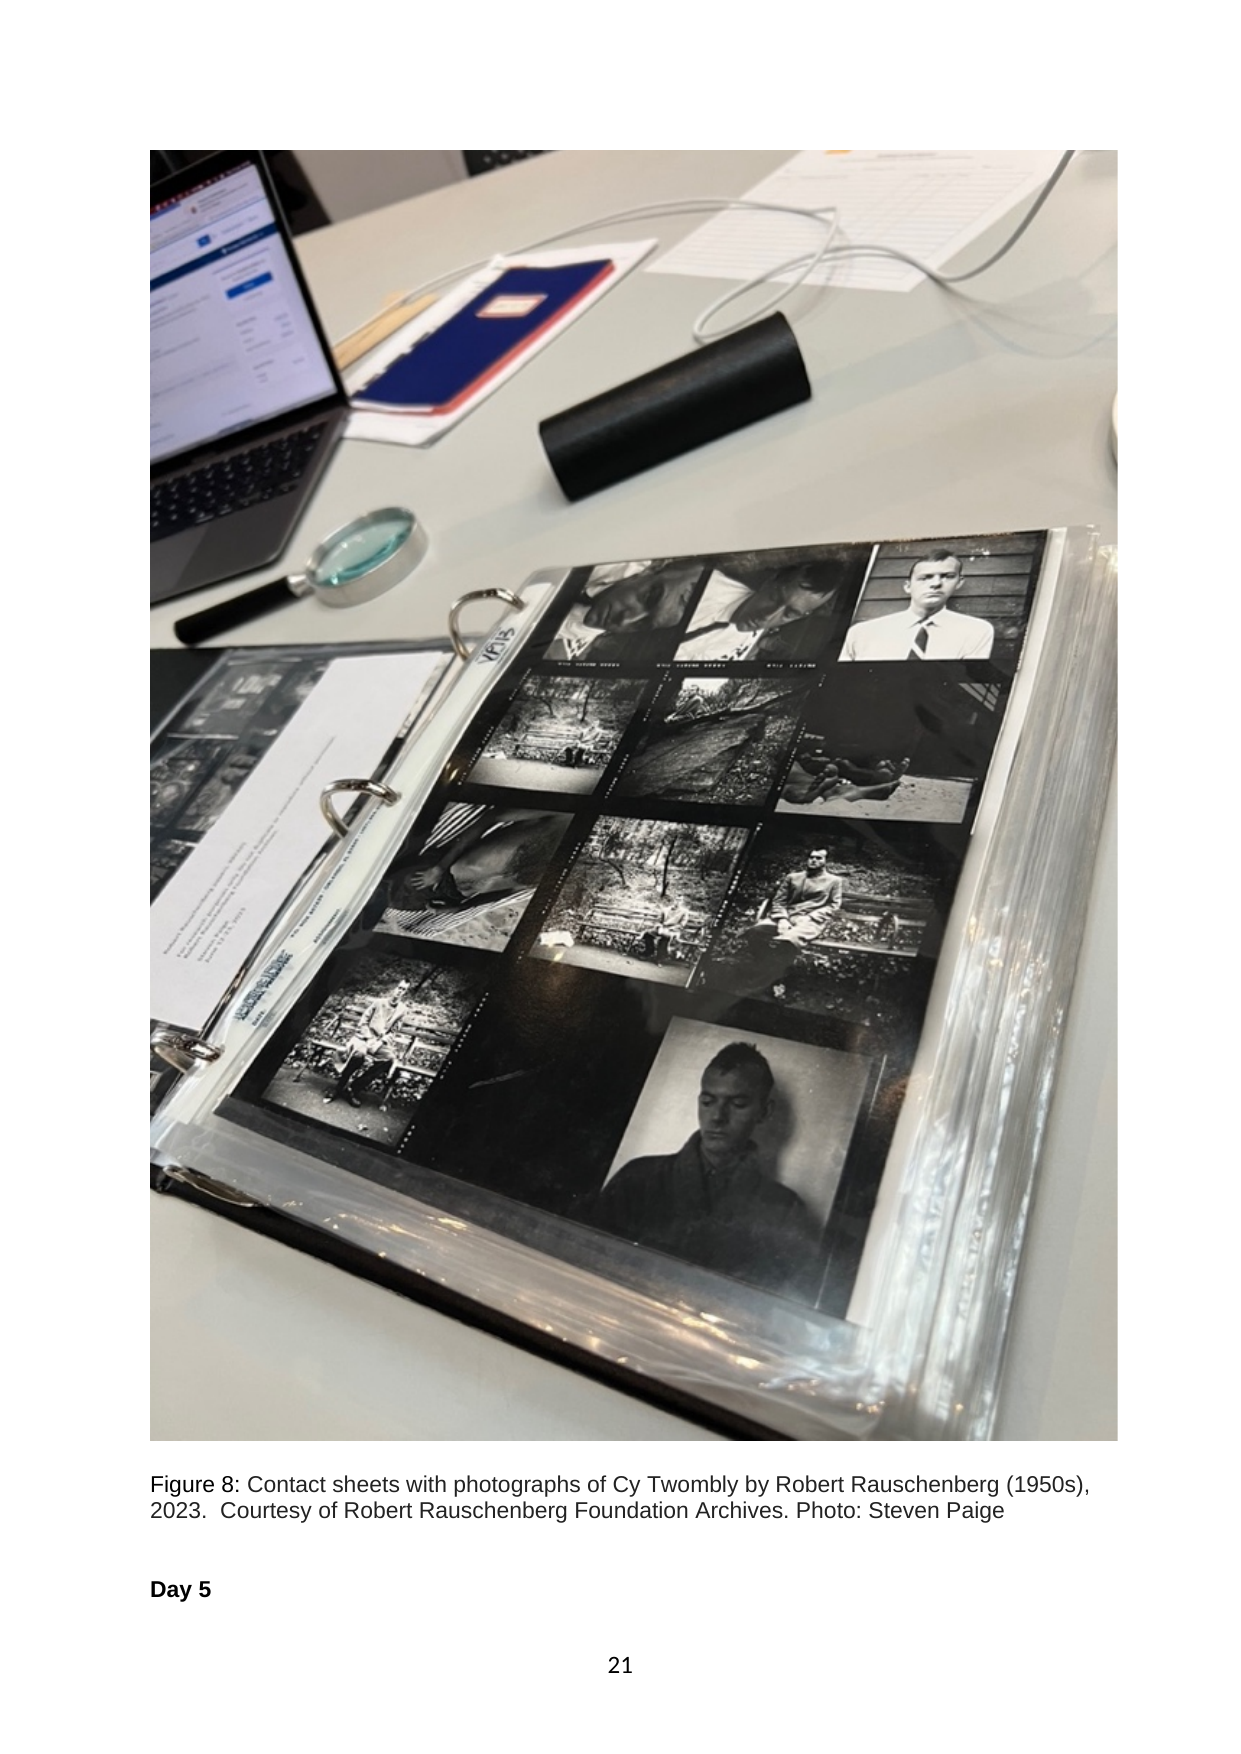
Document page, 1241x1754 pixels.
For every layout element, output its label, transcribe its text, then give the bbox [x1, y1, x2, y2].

text Day 5 [150, 1576, 1090, 1602]
picture [150, 150, 1118, 1441]
text Figure 8: Contact sheets with photographs of Cy Twombly by Robert Rauschenberg (1950s), 2023. Courtesy of Robert Rauschenberg Foundation Archives. Photo: Steven Paige [150, 1471, 1090, 1523]
